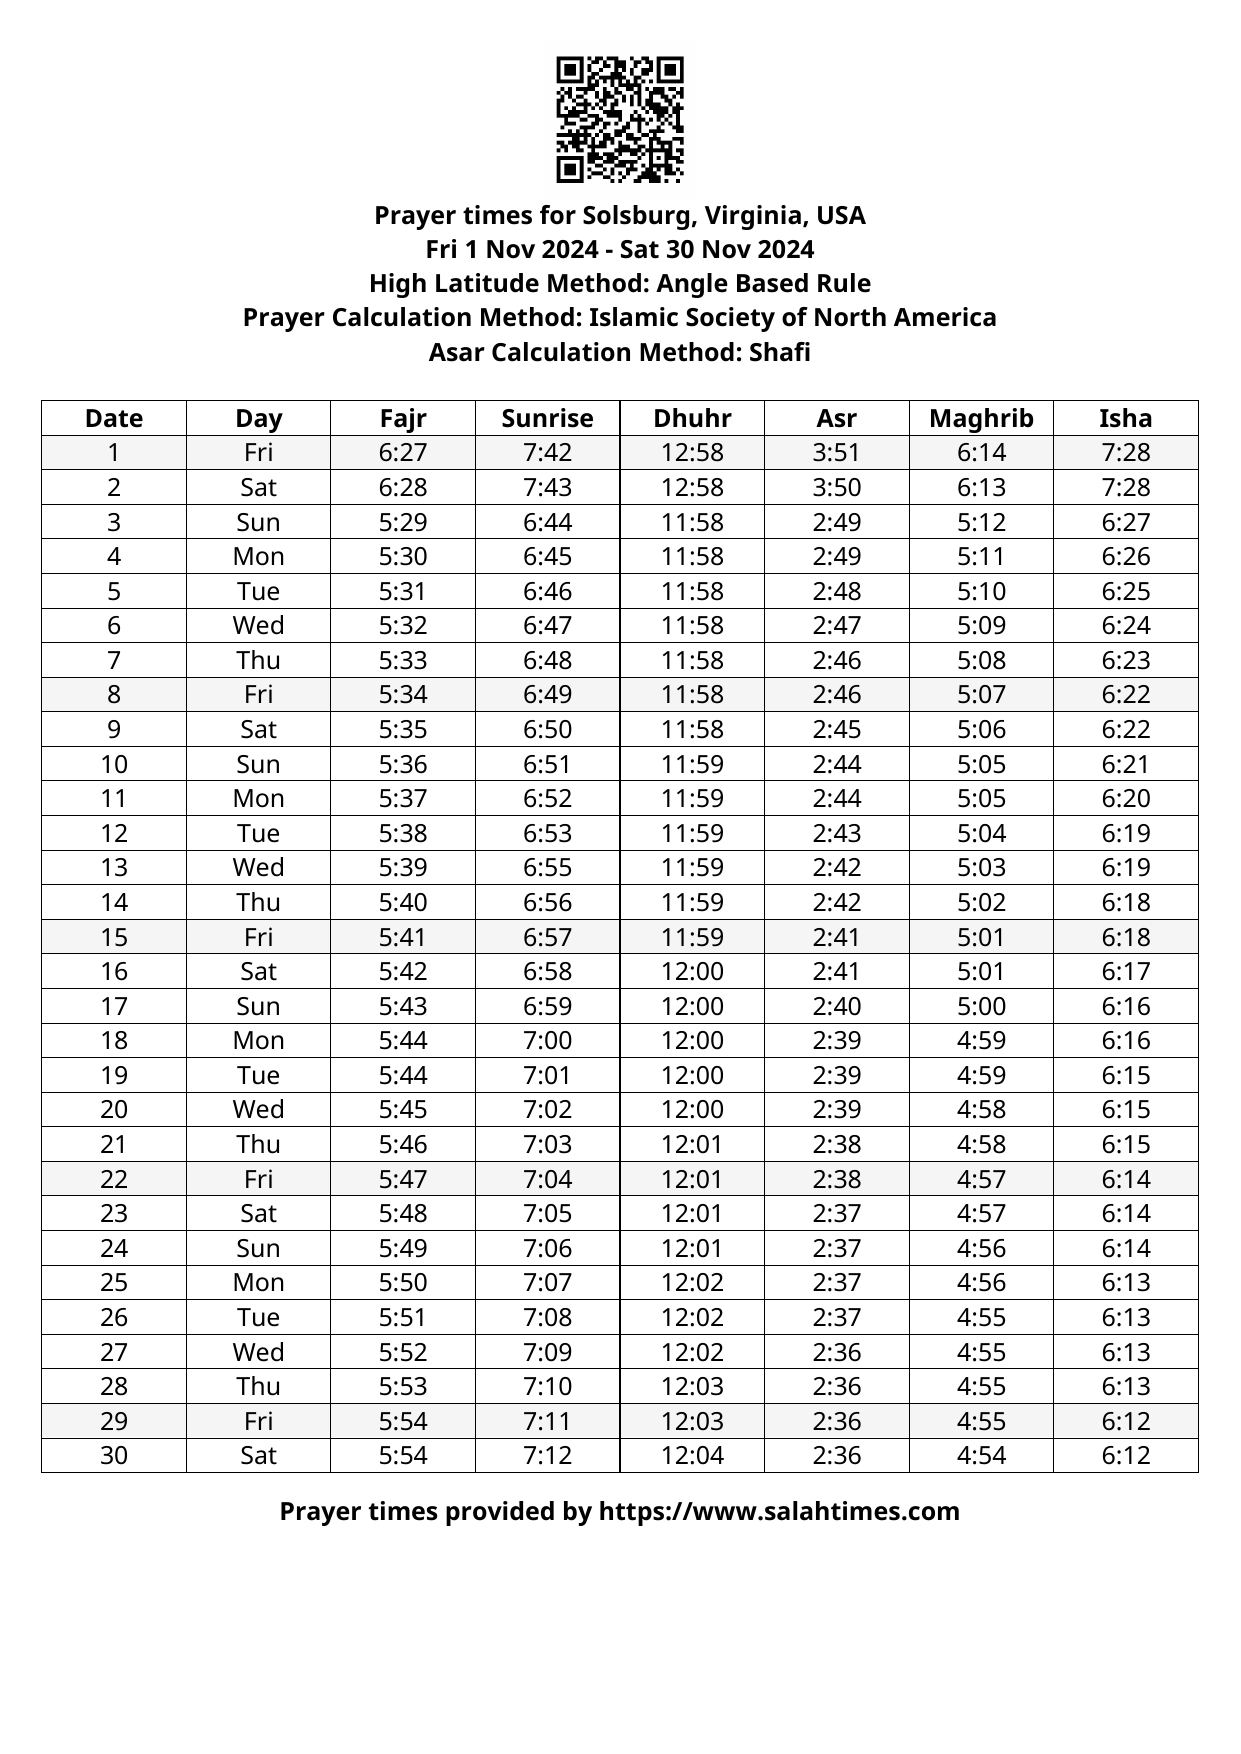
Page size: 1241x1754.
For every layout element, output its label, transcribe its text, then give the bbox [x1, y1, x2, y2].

table_cell 2:40 [765, 989, 909, 1022]
table_cell Tue [187, 574, 330, 607]
table_cell 2:37 [765, 1196, 909, 1230]
table_cell 7:05 [476, 1196, 619, 1230]
text Prayer times provided by https://www.salahtimes.com [42, 1494, 1198, 1528]
table_cell 12:01 [621, 1231, 764, 1264]
table_cell 6:58 [476, 954, 619, 988]
table_cell Sun [187, 747, 330, 780]
table_cell 29 [42, 1404, 186, 1437]
table_cell 6:53 [476, 816, 619, 849]
table_cell 5:38 [331, 816, 475, 849]
table_cell 5:45 [331, 1093, 475, 1126]
table_cell 2:41 [765, 920, 909, 953]
table_cell Sat [187, 712, 330, 746]
picture [542, 41, 699, 198]
table_cell 12 [42, 816, 186, 849]
table_cell 3:50 [765, 470, 909, 504]
table_cell 11:58 [621, 505, 764, 538]
table_cell 4:55 [910, 1335, 1053, 1368]
table_cell 12:01 [621, 1196, 764, 1230]
table_cell 2:44 [765, 747, 909, 780]
table_cell 4:56 [910, 1231, 1053, 1264]
table_cell Wed [187, 1093, 330, 1126]
table_cell Fri [187, 1404, 330, 1437]
table_cell 6:14 [1054, 1196, 1198, 1230]
table_cell Sun [187, 1231, 330, 1264]
table_cell 5:41 [331, 920, 475, 953]
table_cell 5:02 [910, 885, 1053, 919]
table_cell 2:45 [765, 712, 909, 746]
table_cell 3 [42, 505, 186, 538]
table_cell Thu [187, 885, 330, 919]
table_cell 5:53 [331, 1369, 475, 1403]
table_cell 2:36 [765, 1335, 909, 1368]
table_cell 2:37 [765, 1231, 909, 1264]
table_cell 6:56 [476, 885, 619, 919]
table_cell 5:04 [910, 816, 1053, 849]
table_cell 1 [42, 436, 186, 469]
table_cell 2:39 [765, 1024, 909, 1057]
table_cell 2:42 [765, 851, 909, 884]
table_cell Sat [187, 954, 330, 988]
table_cell 12:01 [621, 1162, 764, 1195]
table_cell Mon [187, 539, 330, 573]
table_cell 6:22 [1054, 678, 1198, 711]
table_cell Thu [187, 1127, 330, 1161]
table_cell 7:10 [476, 1369, 619, 1403]
table_header Sunrise [476, 401, 619, 434]
table_cell Mon [187, 1024, 330, 1057]
table_cell Thu [187, 1369, 330, 1403]
table_cell 7:11 [476, 1404, 619, 1437]
table_cell 5:07 [910, 678, 1053, 711]
table_cell 6:13 [1054, 1300, 1198, 1334]
table_cell 6:13 [1054, 1266, 1198, 1299]
table_cell 6:46 [476, 574, 619, 607]
table_cell Sun [187, 989, 330, 1022]
table_cell 2:47 [765, 609, 909, 642]
table_cell 7 [42, 643, 186, 677]
table_cell 6:14 [910, 436, 1053, 469]
table_header Asr [765, 401, 909, 434]
table_cell 5:33 [331, 643, 475, 677]
table_cell 12:04 [621, 1439, 764, 1472]
table_cell 11:58 [621, 712, 764, 746]
table_cell 5:39 [331, 851, 475, 884]
table_cell 14 [42, 885, 186, 919]
table_cell 5:30 [331, 539, 475, 573]
table_cell Mon [187, 781, 330, 815]
table_cell 5:10 [910, 574, 1053, 607]
table_cell Thu [187, 643, 330, 677]
table_cell 5:44 [331, 1024, 475, 1057]
table_cell 23 [42, 1196, 186, 1230]
table_cell 12:00 [621, 954, 764, 988]
table_cell 4:54 [910, 1439, 1053, 1472]
table_cell 11:58 [621, 609, 764, 642]
table_cell 6 [42, 609, 186, 642]
table_cell 6:18 [1054, 885, 1198, 919]
table_cell 2 [42, 470, 186, 504]
table_cell 12:00 [621, 1093, 764, 1126]
table_cell 5:50 [331, 1266, 475, 1299]
table_header Dhuhr [621, 401, 764, 434]
table_cell 7:12 [476, 1439, 619, 1472]
text Fri 1 Nov 2024 - Sat 30 Nov 2024 [42, 232, 1198, 266]
table_cell 6:27 [1054, 505, 1198, 538]
table_cell 7:00 [476, 1024, 619, 1057]
table_cell Sat [187, 470, 330, 504]
table_cell 6:25 [1054, 574, 1198, 607]
table_cell 11:58 [621, 678, 764, 711]
table_cell 21 [42, 1127, 186, 1161]
table_cell 7:08 [476, 1300, 619, 1334]
table_cell 13 [42, 851, 186, 884]
table_cell 11:58 [621, 539, 764, 573]
table_header Maghrib [910, 401, 1053, 434]
table_cell 27 [42, 1335, 186, 1368]
table_cell Sun [187, 505, 330, 538]
table_cell 6:15 [1054, 1093, 1198, 1126]
table_cell 5:31 [331, 574, 475, 607]
table_cell 6:24 [1054, 609, 1198, 642]
table_cell 6:23 [1054, 643, 1198, 677]
table_cell 11:59 [621, 885, 764, 919]
table_cell 5:44 [331, 1058, 475, 1092]
text Prayer times for Solsburg, Virginia, USA [42, 198, 1198, 232]
table_cell 12:02 [621, 1300, 764, 1334]
table_cell 5:54 [331, 1404, 475, 1437]
table_cell 11:59 [621, 851, 764, 884]
table_cell 5:12 [910, 505, 1053, 538]
table_cell 7:09 [476, 1335, 619, 1368]
table_cell 5:40 [331, 885, 475, 919]
table_cell 2:49 [765, 505, 909, 538]
table_cell 6:47 [476, 609, 619, 642]
table_cell Fri [187, 436, 330, 469]
table_cell 19 [42, 1058, 186, 1092]
table_cell 15 [42, 920, 186, 953]
table_cell 5:32 [331, 609, 475, 642]
table_cell 4:55 [910, 1369, 1053, 1403]
table_cell 5:00 [910, 989, 1053, 1022]
table_cell 6:18 [1054, 920, 1198, 953]
table_cell 5:01 [910, 954, 1053, 988]
table_cell 6:16 [1054, 1024, 1198, 1057]
table_cell Tue [187, 1300, 330, 1334]
table_cell 8 [42, 678, 186, 711]
table_cell 7:28 [1054, 470, 1198, 504]
table_cell 17 [42, 989, 186, 1022]
table_cell 6:12 [1054, 1404, 1198, 1437]
table_cell 3:51 [765, 436, 909, 469]
table_cell 12:00 [621, 1058, 764, 1092]
table_cell 4:57 [910, 1196, 1053, 1230]
table_cell 5:05 [910, 747, 1053, 780]
table_cell 4:55 [910, 1404, 1053, 1437]
table_cell 28 [42, 1369, 186, 1403]
table_cell 12:00 [621, 989, 764, 1022]
table_cell Fri [187, 920, 330, 953]
table_cell 11 [42, 781, 186, 815]
table_cell 6:59 [476, 989, 619, 1022]
table_cell Wed [187, 609, 330, 642]
table_cell 12:01 [621, 1127, 764, 1161]
table_cell 6:49 [476, 678, 619, 711]
table_cell 6:50 [476, 712, 619, 746]
table_cell 2:42 [765, 885, 909, 919]
table_cell 5:08 [910, 643, 1053, 677]
table_cell 6:19 [1054, 816, 1198, 849]
table_cell 4:59 [910, 1024, 1053, 1057]
table_cell 5:43 [331, 989, 475, 1022]
table_cell 7:03 [476, 1127, 619, 1161]
table_cell 2:36 [765, 1369, 909, 1403]
table_cell 5 [42, 574, 186, 607]
table_cell 7:28 [1054, 436, 1198, 469]
table_cell 7:02 [476, 1093, 619, 1126]
table_cell Tue [187, 816, 330, 849]
table_cell 6:16 [1054, 989, 1198, 1022]
table_cell 6:55 [476, 851, 619, 884]
table_cell 12:58 [621, 470, 764, 504]
table_cell 6:19 [1054, 851, 1198, 884]
table_header Date [42, 401, 186, 434]
table_cell 22 [42, 1162, 186, 1195]
table_cell 6:15 [1054, 1127, 1198, 1161]
table_cell 10 [42, 747, 186, 780]
table_cell 5:01 [910, 920, 1053, 953]
table_cell 6:44 [476, 505, 619, 538]
table_cell Tue [187, 1058, 330, 1092]
table_cell 2:37 [765, 1300, 909, 1334]
table_cell 5:54 [331, 1439, 475, 1472]
table_cell 6:20 [1054, 781, 1198, 815]
table_cell 30 [42, 1439, 186, 1472]
table_cell 6:17 [1054, 954, 1198, 988]
text Asar Calculation Method: Shafi [42, 334, 1198, 368]
table_cell 2:44 [765, 781, 909, 815]
table_cell 2:36 [765, 1404, 909, 1437]
table_cell 12:02 [621, 1335, 764, 1368]
table_cell 2:36 [765, 1439, 909, 1472]
table_header Fajr [331, 401, 475, 434]
table_cell 5:03 [910, 851, 1053, 884]
table_cell 5:05 [910, 781, 1053, 815]
table_cell 4:58 [910, 1093, 1053, 1126]
table_cell 11:58 [621, 574, 764, 607]
table_cell 6:21 [1054, 747, 1198, 780]
table_cell 2:39 [765, 1058, 909, 1092]
table_cell 11:59 [621, 747, 764, 780]
table_cell 12:00 [621, 1024, 764, 1057]
table_cell 7:01 [476, 1058, 619, 1092]
table_cell 7:07 [476, 1266, 619, 1299]
table_cell 6:14 [1054, 1231, 1198, 1264]
table_cell 5:47 [331, 1162, 475, 1195]
table_cell 5:34 [331, 678, 475, 711]
table_cell 6:57 [476, 920, 619, 953]
table_cell 9 [42, 712, 186, 746]
table_cell 4 [42, 539, 186, 573]
table_cell 7:06 [476, 1231, 619, 1264]
table_cell 2:37 [765, 1266, 909, 1299]
table_cell 6:12 [1054, 1439, 1198, 1472]
table_cell 2:46 [765, 678, 909, 711]
table_cell 6:48 [476, 643, 619, 677]
table_cell 5:36 [331, 747, 475, 780]
table_cell 5:06 [910, 712, 1053, 746]
table_cell 12:02 [621, 1266, 764, 1299]
table_cell 6:51 [476, 747, 619, 780]
table_cell Fri [187, 678, 330, 711]
table_cell 5:48 [331, 1196, 475, 1230]
table_cell 2:48 [765, 574, 909, 607]
table_cell 2:49 [765, 539, 909, 573]
table_cell 5:46 [331, 1127, 475, 1161]
table_cell 26 [42, 1300, 186, 1334]
table_cell 7:04 [476, 1162, 619, 1195]
table_cell 6:14 [1054, 1162, 1198, 1195]
table_cell 5:35 [331, 712, 475, 746]
table_cell Fri [187, 1162, 330, 1195]
table_cell 6:28 [331, 470, 475, 504]
table_cell 6:27 [331, 436, 475, 469]
table_cell 24 [42, 1231, 186, 1264]
table_cell 5:52 [331, 1335, 475, 1368]
table_cell 4:56 [910, 1266, 1053, 1299]
table_cell 4:59 [910, 1058, 1053, 1092]
table_cell 12:58 [621, 436, 764, 469]
table_cell 4:55 [910, 1300, 1053, 1334]
text Prayer Calculation Method: Islamic Society of North America [42, 300, 1198, 334]
table_cell 2:38 [765, 1127, 909, 1161]
table_cell 2:46 [765, 643, 909, 677]
table_cell 5:29 [331, 505, 475, 538]
table_cell 6:13 [1054, 1369, 1198, 1403]
table_cell 6:13 [1054, 1335, 1198, 1368]
table_cell 2:41 [765, 954, 909, 988]
table_cell 4:58 [910, 1127, 1053, 1161]
table_cell 5:37 [331, 781, 475, 815]
table_header Day [187, 401, 330, 434]
table_cell 2:38 [765, 1162, 909, 1195]
table_header Isha [1054, 401, 1198, 434]
table_cell 6:52 [476, 781, 619, 815]
table_cell 6:15 [1054, 1058, 1198, 1092]
table_cell 11:59 [621, 920, 764, 953]
table_cell Sat [187, 1439, 330, 1472]
table_cell Mon [187, 1266, 330, 1299]
table_cell 2:43 [765, 816, 909, 849]
table_cell 6:22 [1054, 712, 1198, 746]
table_cell Wed [187, 851, 330, 884]
table_cell 5:49 [331, 1231, 475, 1264]
table_cell 12:03 [621, 1369, 764, 1403]
table_cell 16 [42, 954, 186, 988]
table_cell 5:51 [331, 1300, 475, 1334]
table_cell 25 [42, 1266, 186, 1299]
table_cell 5:09 [910, 609, 1053, 642]
table_cell 5:11 [910, 539, 1053, 573]
table_cell 4:57 [910, 1162, 1053, 1195]
table_cell 6:45 [476, 539, 619, 573]
text High Latitude Method: Angle Based Rule [42, 266, 1198, 300]
table_cell 11:59 [621, 781, 764, 815]
table_cell 7:43 [476, 470, 619, 504]
table_cell Wed [187, 1335, 330, 1368]
table_cell 20 [42, 1093, 186, 1126]
table_cell 6:13 [910, 470, 1053, 504]
table_cell 18 [42, 1024, 186, 1057]
table_cell 7:42 [476, 436, 619, 469]
table_cell 11:59 [621, 816, 764, 849]
table_cell 2:39 [765, 1093, 909, 1126]
table_cell 5:42 [331, 954, 475, 988]
table_cell 12:03 [621, 1404, 764, 1437]
table_cell 11:58 [621, 643, 764, 677]
table_cell Sat [187, 1196, 330, 1230]
table_cell 6:26 [1054, 539, 1198, 573]
